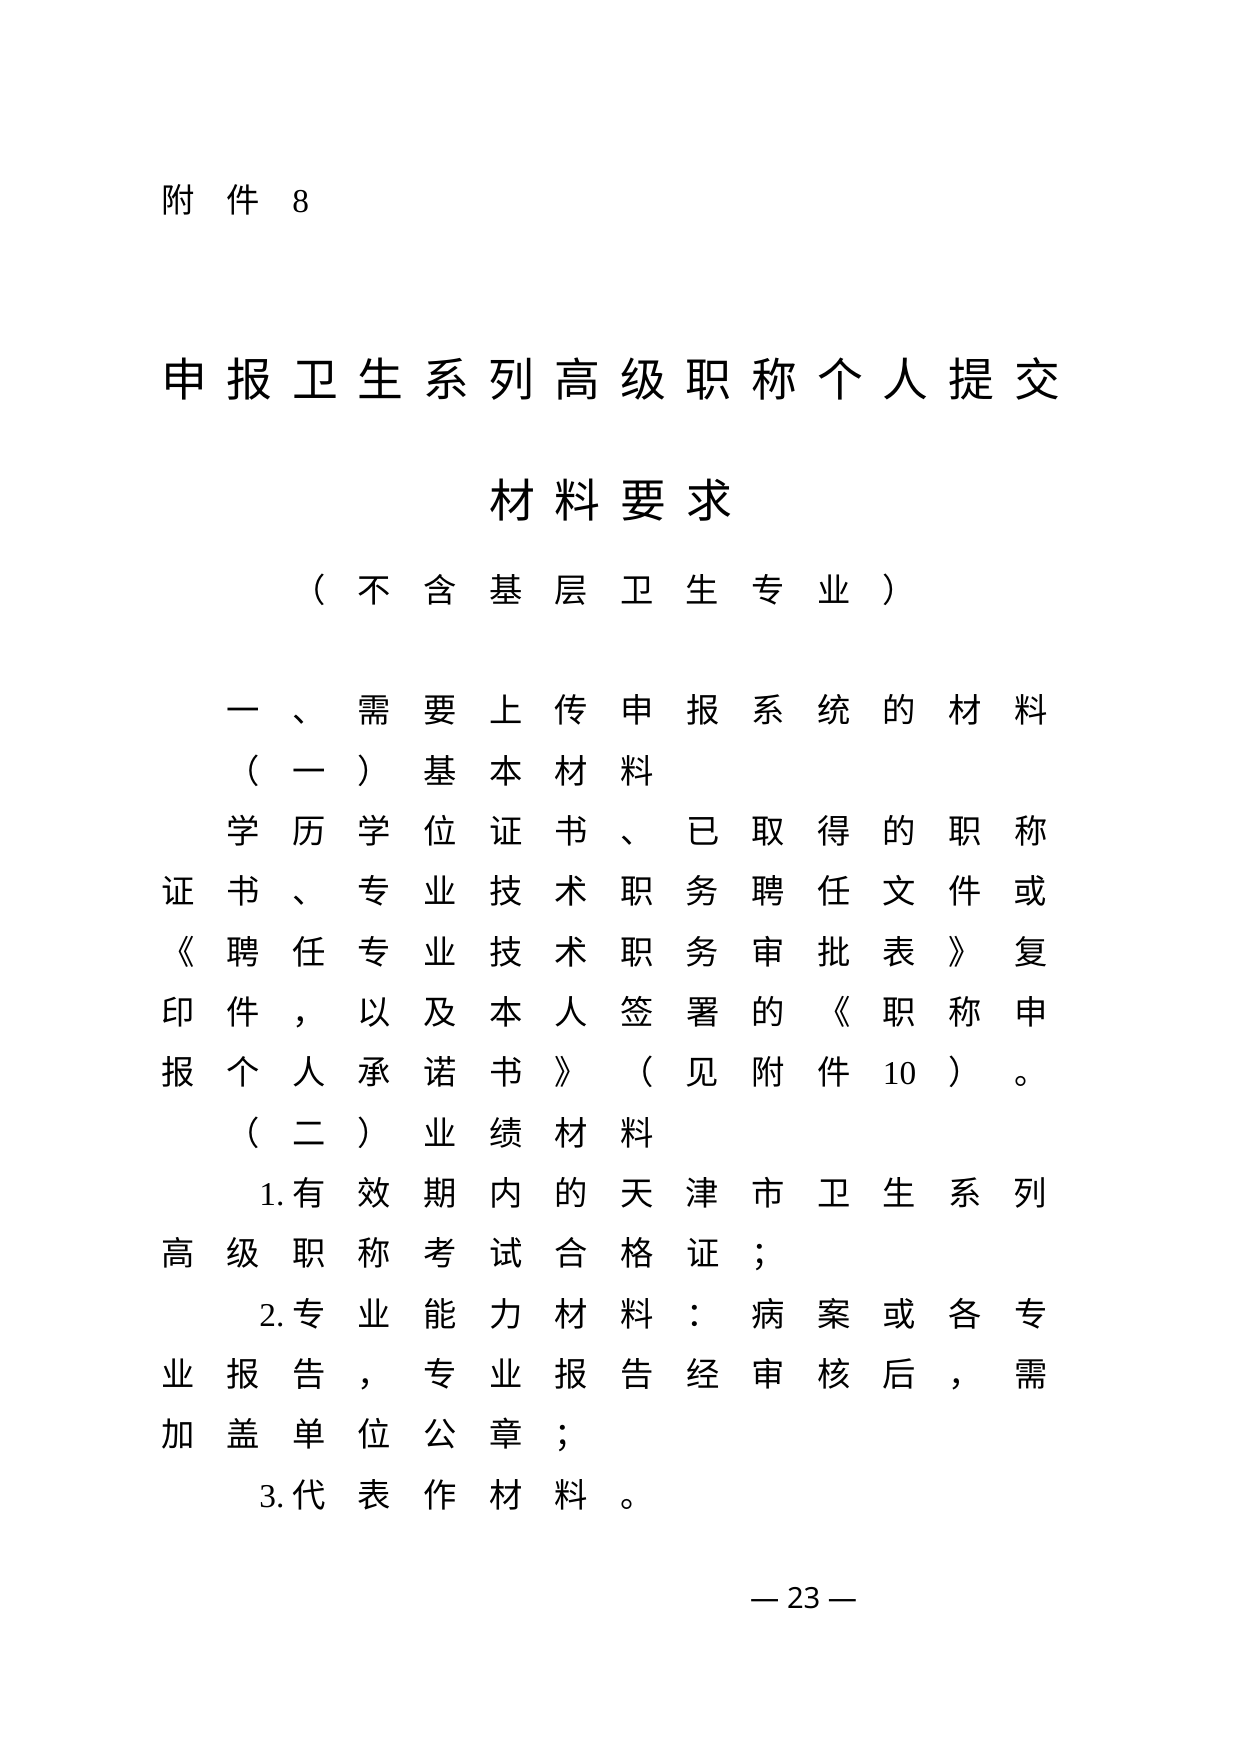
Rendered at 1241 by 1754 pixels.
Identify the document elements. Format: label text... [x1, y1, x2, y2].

text 一、需要上传申报系统的材料 [161, 678, 1079, 738]
text 1.有效期内的天津市卫生系列高级职称考试合格证； [161, 1161, 1079, 1281]
text （一）基本材料 [161, 738, 1079, 799]
text 2.专业能力材料：病案或各专业报告，专业报告经审核后，需加盖单位公章； [161, 1281, 1079, 1462]
text 申报卫生系列高级职称个人提交材料要求 [161, 316, 1079, 558]
text 3.代表作材料。 [161, 1462, 1079, 1523]
text （二）业绩材料 [161, 1100, 1079, 1161]
text 附件8 [161, 168, 1079, 228]
text （不含基层卫生专业） [161, 558, 1079, 618]
text 学历学位证书、已取得的职称证书、专业技术职务聘任文件或《聘任专业技术职务审批表》复印件，以及本人签署的《职称申报个人承诺书》（见附件10）。 [161, 799, 1079, 1100]
